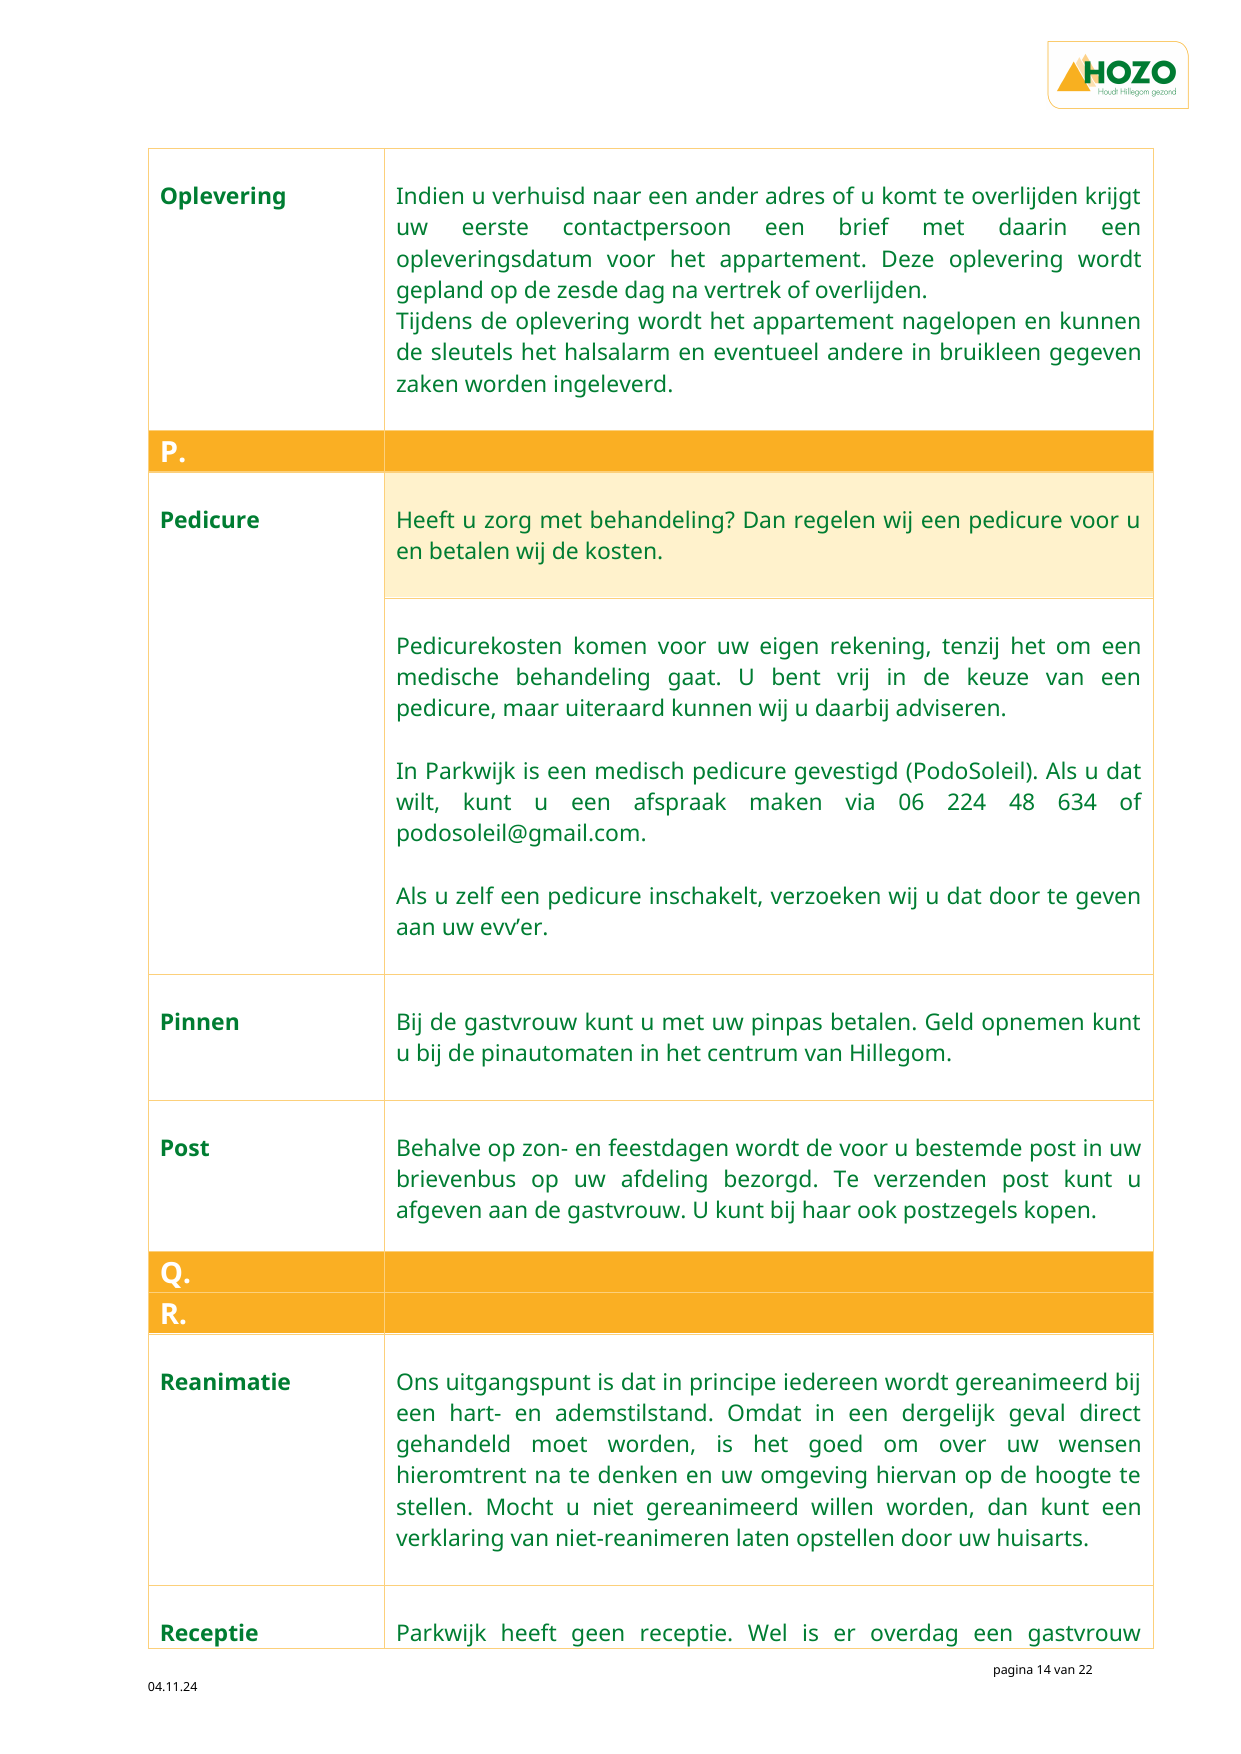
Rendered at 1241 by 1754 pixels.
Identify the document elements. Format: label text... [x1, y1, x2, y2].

table_cell [385, 1293, 1153, 1333]
table_cell Q. [149, 1252, 384, 1292]
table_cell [385, 1586, 1153, 1648]
table_cell Receptie [149, 1586, 384, 1648]
table_cell Post [149, 1101, 384, 1251]
table_cell Ons uitgangspunt is dat in principe iedereen wordt gereanimeerd bij een hart- en ademstilstand. Omdat in een dergelijk geval direct gehandeld moet worden, is het goed om over uw wensen hieromtrent na te denken en uw omgeving hiervan op de hoogte te stellen. Mocht u niet gereanimeerd willen worden, dan kunt een verklaring van niet-reanimeren laten opstellen door uw huisarts. [385, 1335, 1153, 1584]
table_cell Reanimatie [149, 1335, 384, 1584]
table_cell Pedicurekosten komen voor uw eigen rekening, tenzij het om een medische behandeling gaat. U bent vrij in de keuze van een pedicure, maar uiteraard kunnen wij u daarbij adviseren. In Parkwijk is een medisch pedicure gevestigd (PodoSoleil). Als u dat wilt, kunt u een afspraak maken via 06 224 48 634 of podosoleil@gmail.com. Als u zelf een pedicure inschakelt, verzoeken wij u dat door te geven aan uw evv’er. [385, 599, 1153, 973]
table_cell Pedicure [149, 473, 384, 973]
table_cell Behalve op zon- en feestdagen wordt de voor u bestemde post in uw brievenbus op uw afdeling bezorgd. Te verzenden post kunt u afgeven aan de gastvrouw. U kunt bij haar ook postzegels kopen. [385, 1101, 1153, 1251]
table_cell Bij de gastvrouw kunt u met uw pinpas betalen. Geld opnemen kunt u bij de pinautomaten in het centrum van Hillegom. [385, 975, 1153, 1099]
table_cell R. [149, 1293, 384, 1333]
table_cell Pinnen [149, 975, 384, 1099]
table_cell Heeft u zorg met behandeling? Dan regelen wij een pedicure voor u en betalen wij de kosten. [385, 473, 1153, 597]
table_cell [385, 431, 1153, 471]
table_header Indien u verhuisd naar een ander adres of u komt te overlijden krijgt uw eerste contactpersoon een brief met daarin een opleveringsdatum voor het appartement. Deze oplevering wordt gepland op de zesde dag na vertrek of overlijden. Tijdens de oplevering wordt het appartement nagelopen en kunnen de sleutels het halsalarm en eventueel andere in bruikleen gegeven zaken worden ingeleverd. [385, 149, 1153, 430]
picture [1046, 41, 1190, 110]
table_cell [385, 1252, 1153, 1292]
table_header Oplevering [149, 149, 384, 430]
table_cell P. [149, 431, 384, 471]
